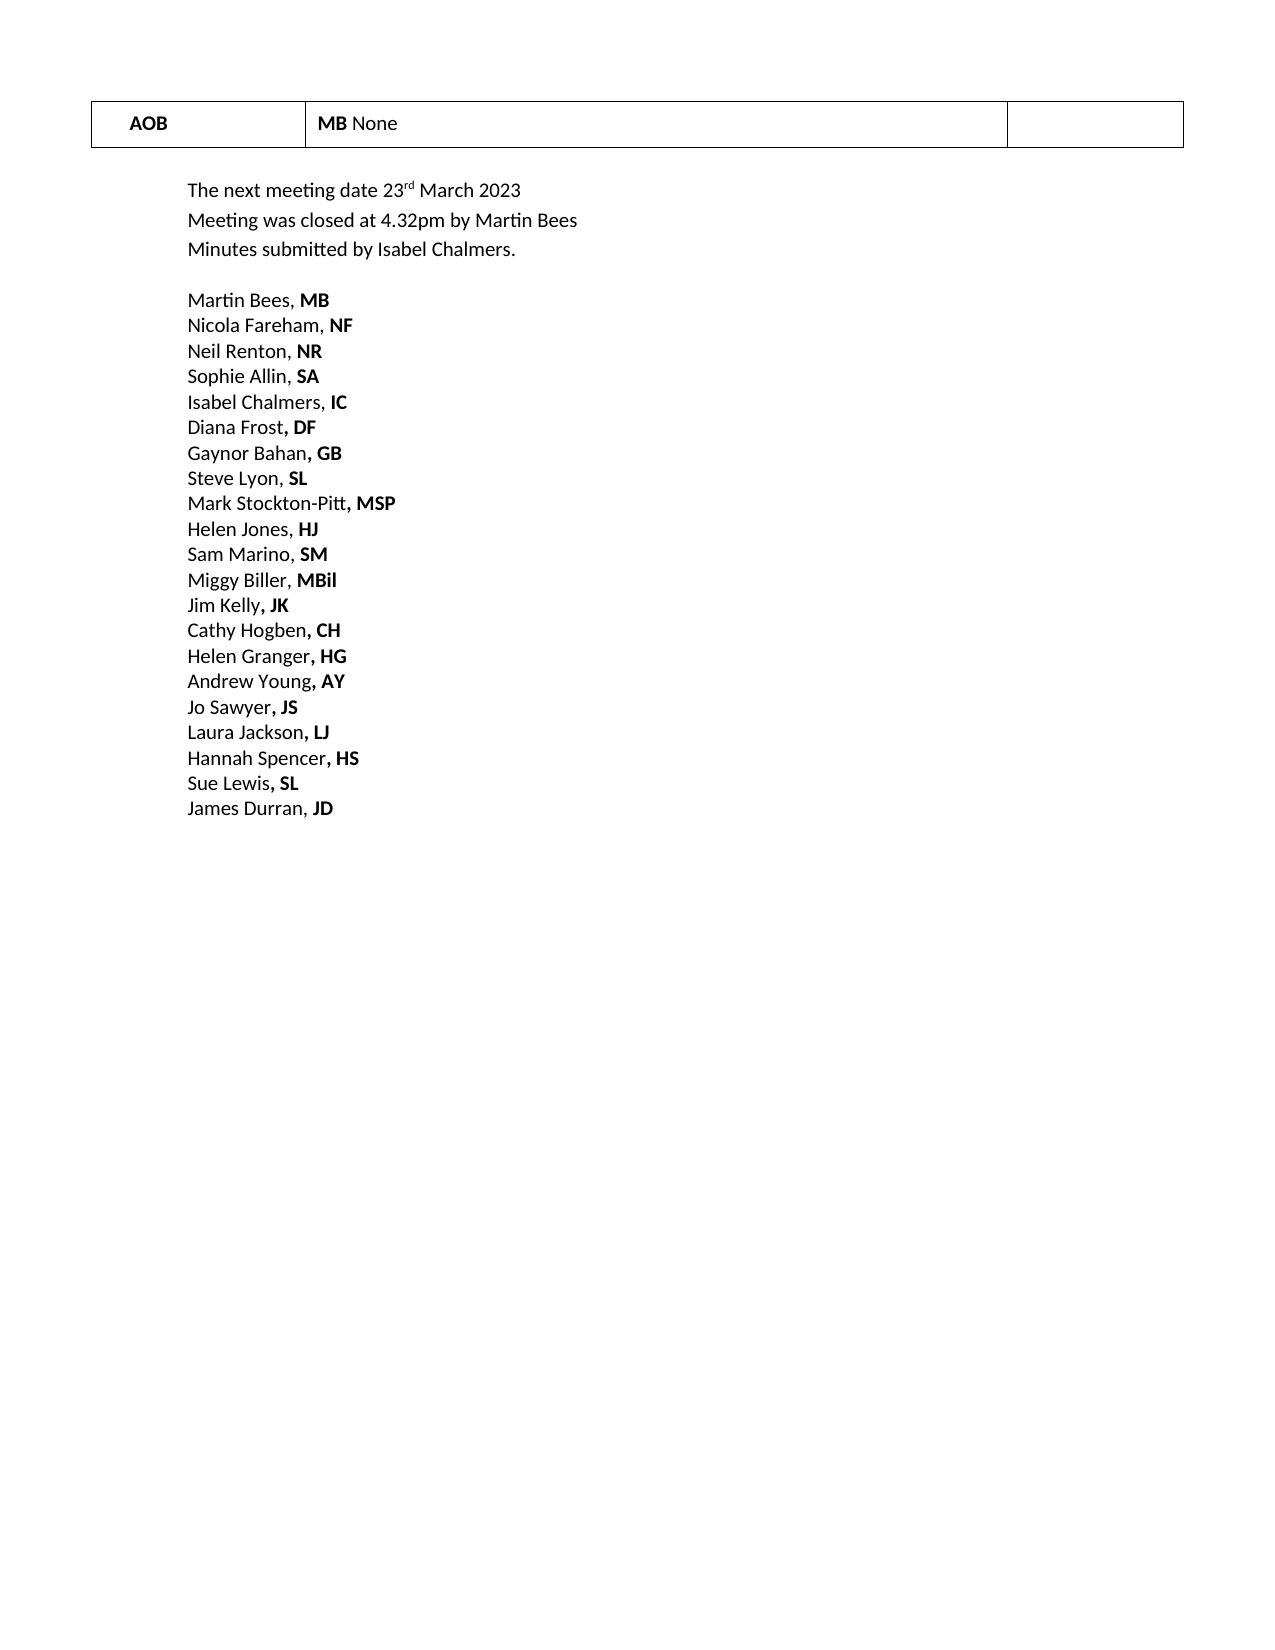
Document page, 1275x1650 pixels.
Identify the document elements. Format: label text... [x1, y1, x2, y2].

text Helen Jones, HJ [187, 516, 1088, 541]
subtitle Meeting was closed at 4.32pm by Martin Bees [187, 207, 1088, 232]
text Steve Lyon, SL [187, 465, 1088, 491]
table_cell AOB [121, 102, 305, 147]
text Andrew Young, AY [187, 668, 1088, 694]
text Nicola Fareham, NF [187, 313, 1088, 338]
text Cathy Hogben, CH [187, 618, 1088, 643]
text Jim Kelly, JK [187, 592, 1088, 618]
table_cell [92, 102, 121, 147]
table_cell [1008, 102, 1183, 147]
text Jo Sawyer, JS [187, 694, 1088, 719]
text Sue Lewis, SL [187, 770, 1088, 796]
text Martin Bees, MB [187, 287, 1088, 313]
text Neil Renton, NR [187, 338, 1088, 363]
subtitle The next meeting date 23rd March 2023 [187, 177, 1088, 203]
text Isabel Chalmers, IC [187, 389, 1088, 414]
table_cell MB None [306, 102, 1007, 147]
text Diana Frost, DF [187, 414, 1088, 440]
text James Durran, JD [187, 796, 1088, 821]
text Sam Marino, SM [187, 541, 1088, 567]
subtitle Minutes submitted by Isabel Chalmers. [187, 236, 1088, 262]
text Mark Stockton-Pitt, MSP [187, 491, 1088, 516]
text Sophie Allin, SA [187, 363, 1088, 389]
text Helen Granger, HG [187, 643, 1088, 668]
text Hannah Spencer, HS [187, 745, 1088, 770]
text Laura Jackson, LJ [187, 719, 1088, 745]
text Miggy Biller, MBil [187, 567, 1088, 592]
text Gaynor Bahan, GB [187, 440, 1088, 465]
